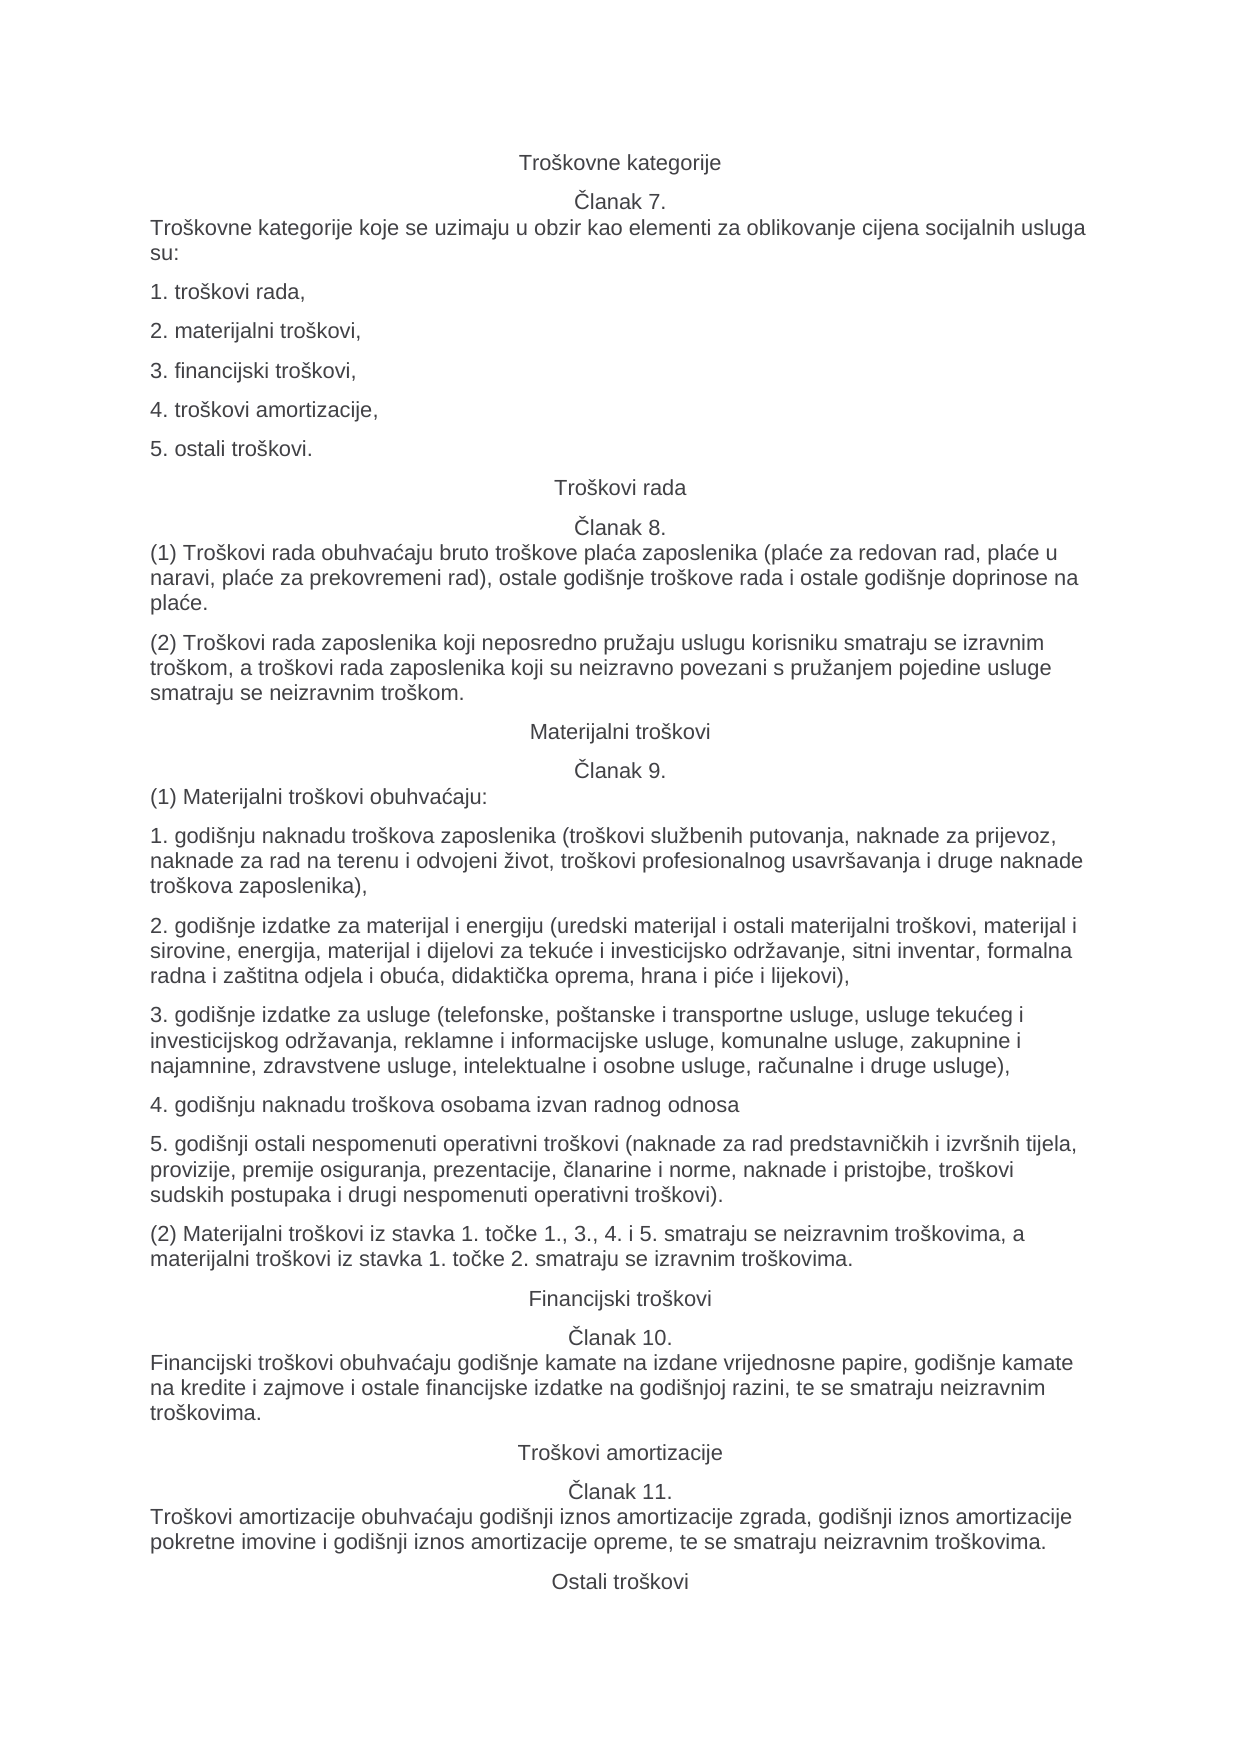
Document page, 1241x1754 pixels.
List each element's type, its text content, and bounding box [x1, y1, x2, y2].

text Članak 9. [150, 758, 1090, 784]
text 2. godišnje izdatke za materijal i energiju (uredski materijal i ostali materijalni troškovi, materijal i sirovine, energija, materijal i dijelovi za tekuće i investicijsko održavanje, sitni inventar, formalna radna i zaštitna odjela i obuća, didaktička oprema, hrana i piće i lijekovi), [150, 913, 1090, 988]
text (1) Troškovi rada obuhvaćaju bruto troškove plaća zaposlenika (plaće za redovan rad, plaće u naravi, plaće za prekovremeni rad), ostale godišnje troškove rada i ostale godišnje doprinose na plaće. [150, 540, 1090, 615]
text Članak 8. [150, 514, 1090, 540]
text Članak 11. [150, 1479, 1090, 1504]
text 2. materijalni troškovi, [150, 318, 1090, 343]
text 5. ostali troškovi. [150, 436, 1090, 461]
text (2) Materijalni troškovi iz stavka 1. točke 1., 3., 4. i 5. smatraju se neizravnim troškovima, a materijalni troškovi iz stavka 1. točke 2. smatraju se izravnim troškovima. [150, 1221, 1090, 1271]
text Troškovi amortizacije [150, 1439, 1090, 1465]
text Materijalni troškovi [150, 719, 1090, 744]
text 1. troškovi rada, [150, 279, 1090, 304]
text Financijski troškovi obuhvaćaju godišnje kamate na izdane vrijednosne papire, godišnje kamate na kredite i zajmove i ostale financijske izdatke na godišnjoj razini, te se smatraju neizravnim troškovima. [150, 1350, 1090, 1426]
text 4. troškovi amortizacije, [150, 397, 1090, 422]
text Članak 7. [150, 189, 1090, 214]
text Financijski troškovi [150, 1285, 1090, 1311]
text Troškovne kategorije [150, 150, 1090, 175]
text Ostali troškovi [150, 1568, 1090, 1594]
text 3. financijski troškovi, [150, 357, 1090, 383]
text Troškovne kategorije koje se uzimaju u obzir kao elementi za oblikovanje cijena socijalnih usluga su: [150, 214, 1090, 265]
text Troškovi rada [150, 475, 1090, 501]
text 5. godišnji ostali nespomenuti operativni troškovi (naknade za rad predstavničkih i izvršnih tijela, provizije, premije osiguranja, prezentacije, članarine i norme, naknade i pristojbe, troškovi sudskih postupaka i drugi nespomenuti operativni troškovi). [150, 1131, 1090, 1207]
text 1. godišnju naknadu troškova zaposlenika (troškovi službenih putovanja, naknade za prijevoz, naknade za rad na terenu i odvojeni život, troškovi profesionalnog usavršavanja i druge naknade troškova zaposlenika), [150, 823, 1090, 898]
text 3. godišnje izdatke za usluge (telefonske, poštanske i transportne usluge, usluge tekućeg i investicijskog održavanja, reklamne i informacijske usluge, komunalne usluge, zakupnine i najamnine, zdravstvene usluge, intelektualne i osobne usluge, računalne i druge usluge), [150, 1002, 1090, 1078]
text Troškovi amortizacije obuhvaćaju godišnji iznos amortizacije zgrada, godišnji iznos amortizacije pokretne imovine i godišnji iznos amortizacije opreme, te se smatraju neizravnim troškovima. [150, 1504, 1090, 1554]
text (1) Materijalni troškovi obuhvaćaju: [150, 784, 1090, 809]
text 4. godišnju naknadu troškova osobama izvan radnog odnosa [150, 1092, 1090, 1117]
text (2) Troškovi rada zaposlenika koji neposredno pružaju uslugu korisniku smatraju se izravnim troškom, a troškovi rada zaposlenika koji su neizravno povezani s pružanjem pojedine usluge smatraju se neizravnim troškom. [150, 629, 1090, 705]
text Članak 10. [150, 1325, 1090, 1350]
